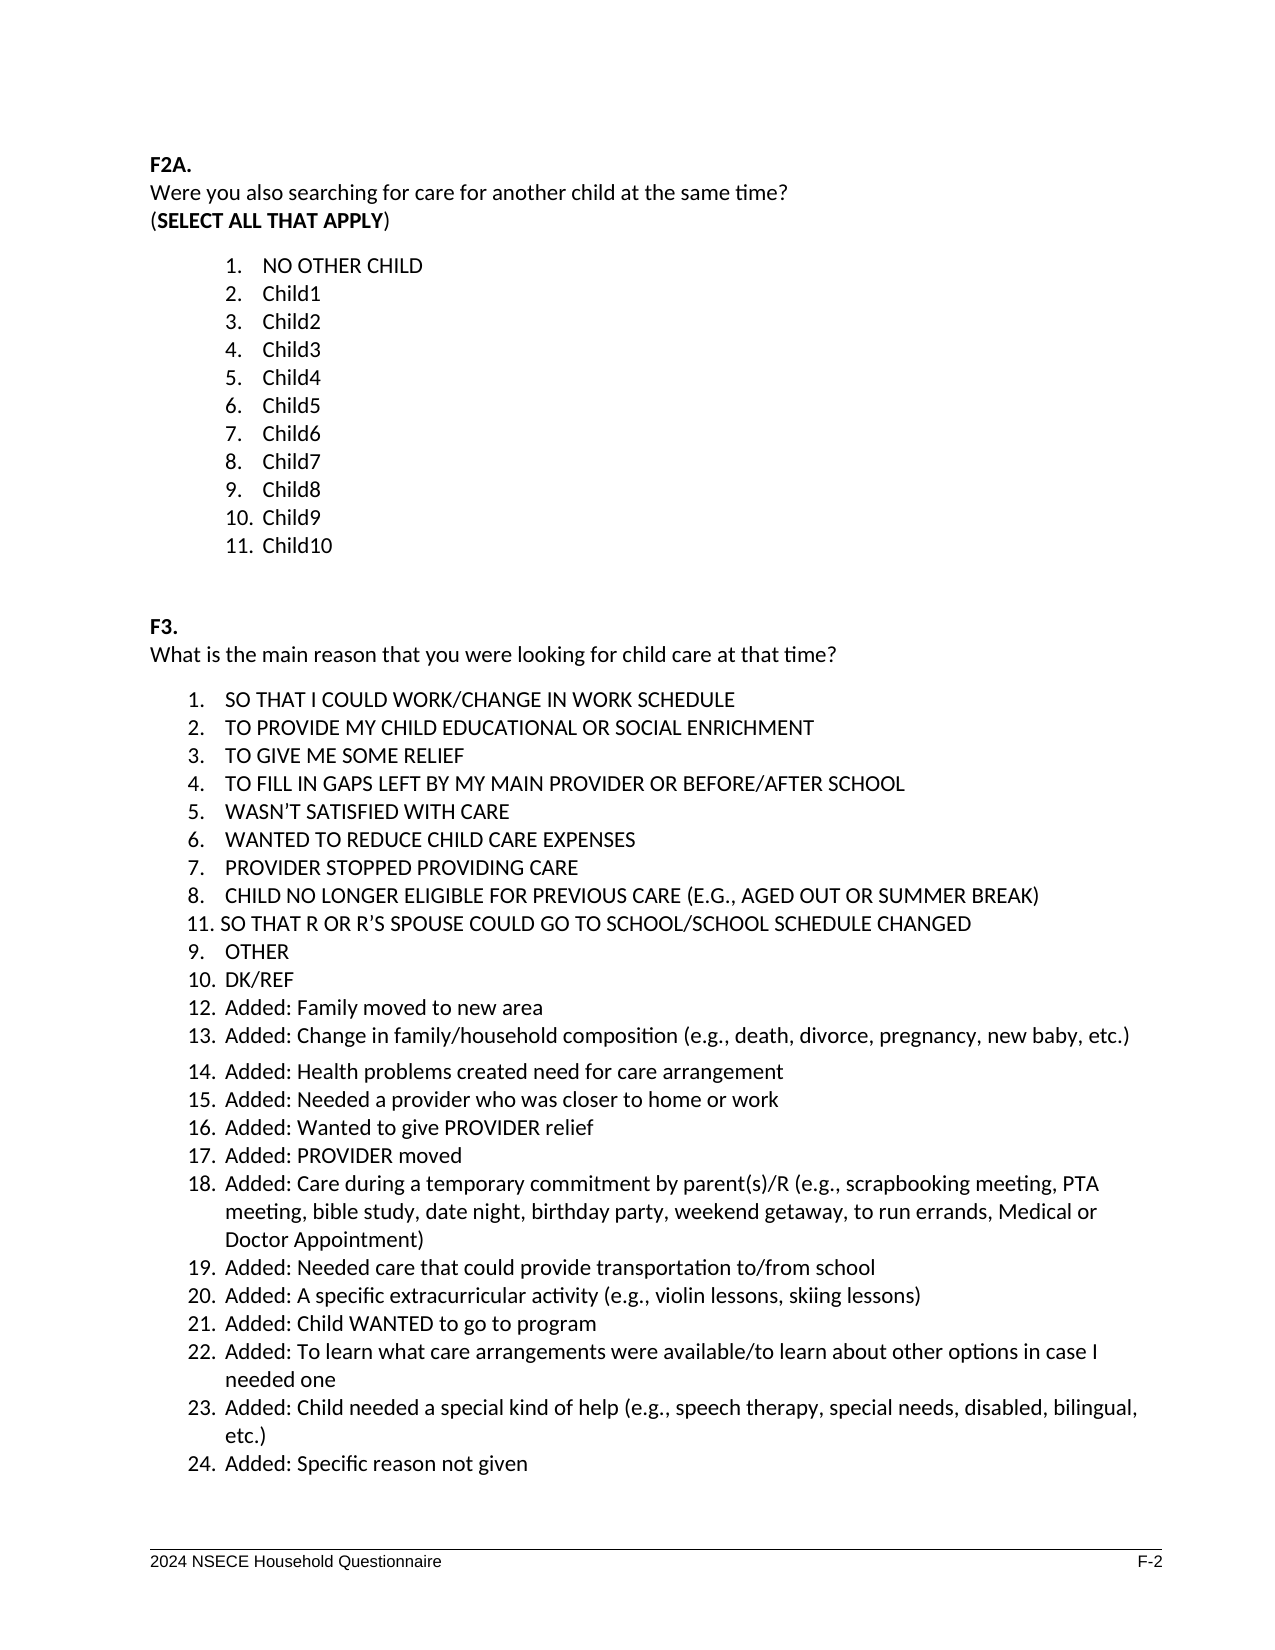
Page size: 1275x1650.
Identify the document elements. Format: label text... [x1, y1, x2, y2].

list Child5 [225, 391, 1162, 419]
list SO THAT I COULD WORK/CHANGE IN WORK SCHEDULE [187, 685, 1162, 713]
text Were you also searching for care for another child at the same time? [150, 178, 1162, 206]
list TO GIVE ME SOME RELIEF [187, 741, 1162, 769]
list Child3 [225, 335, 1162, 363]
text (SELECT ALL THAT APPLY) [150, 206, 1162, 234]
text F3. [150, 612, 1162, 640]
list TO PROVIDE MY CHILD EDUCATIONAL OR SOCIAL ENRICHMENT [187, 713, 1162, 741]
list Child6 [225, 419, 1162, 447]
list Child8 [225, 475, 1162, 503]
list Child10 [225, 531, 1162, 559]
list Child2 [225, 307, 1162, 335]
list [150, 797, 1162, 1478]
list TO FILL IN GAPS LEFT BY MY MAIN PROVIDER OR BEFORE/AFTER SCHOOL [187, 769, 1162, 797]
list NO OTHER CHILD [225, 251, 1162, 279]
list Child9 [225, 503, 1162, 531]
list Child1 [225, 279, 1162, 307]
list Child7 [225, 447, 1162, 475]
list Child4 [225, 363, 1162, 391]
text What is the main reason that you were looking for child care at that time? [150, 640, 1162, 668]
text F2A. [150, 150, 1162, 178]
